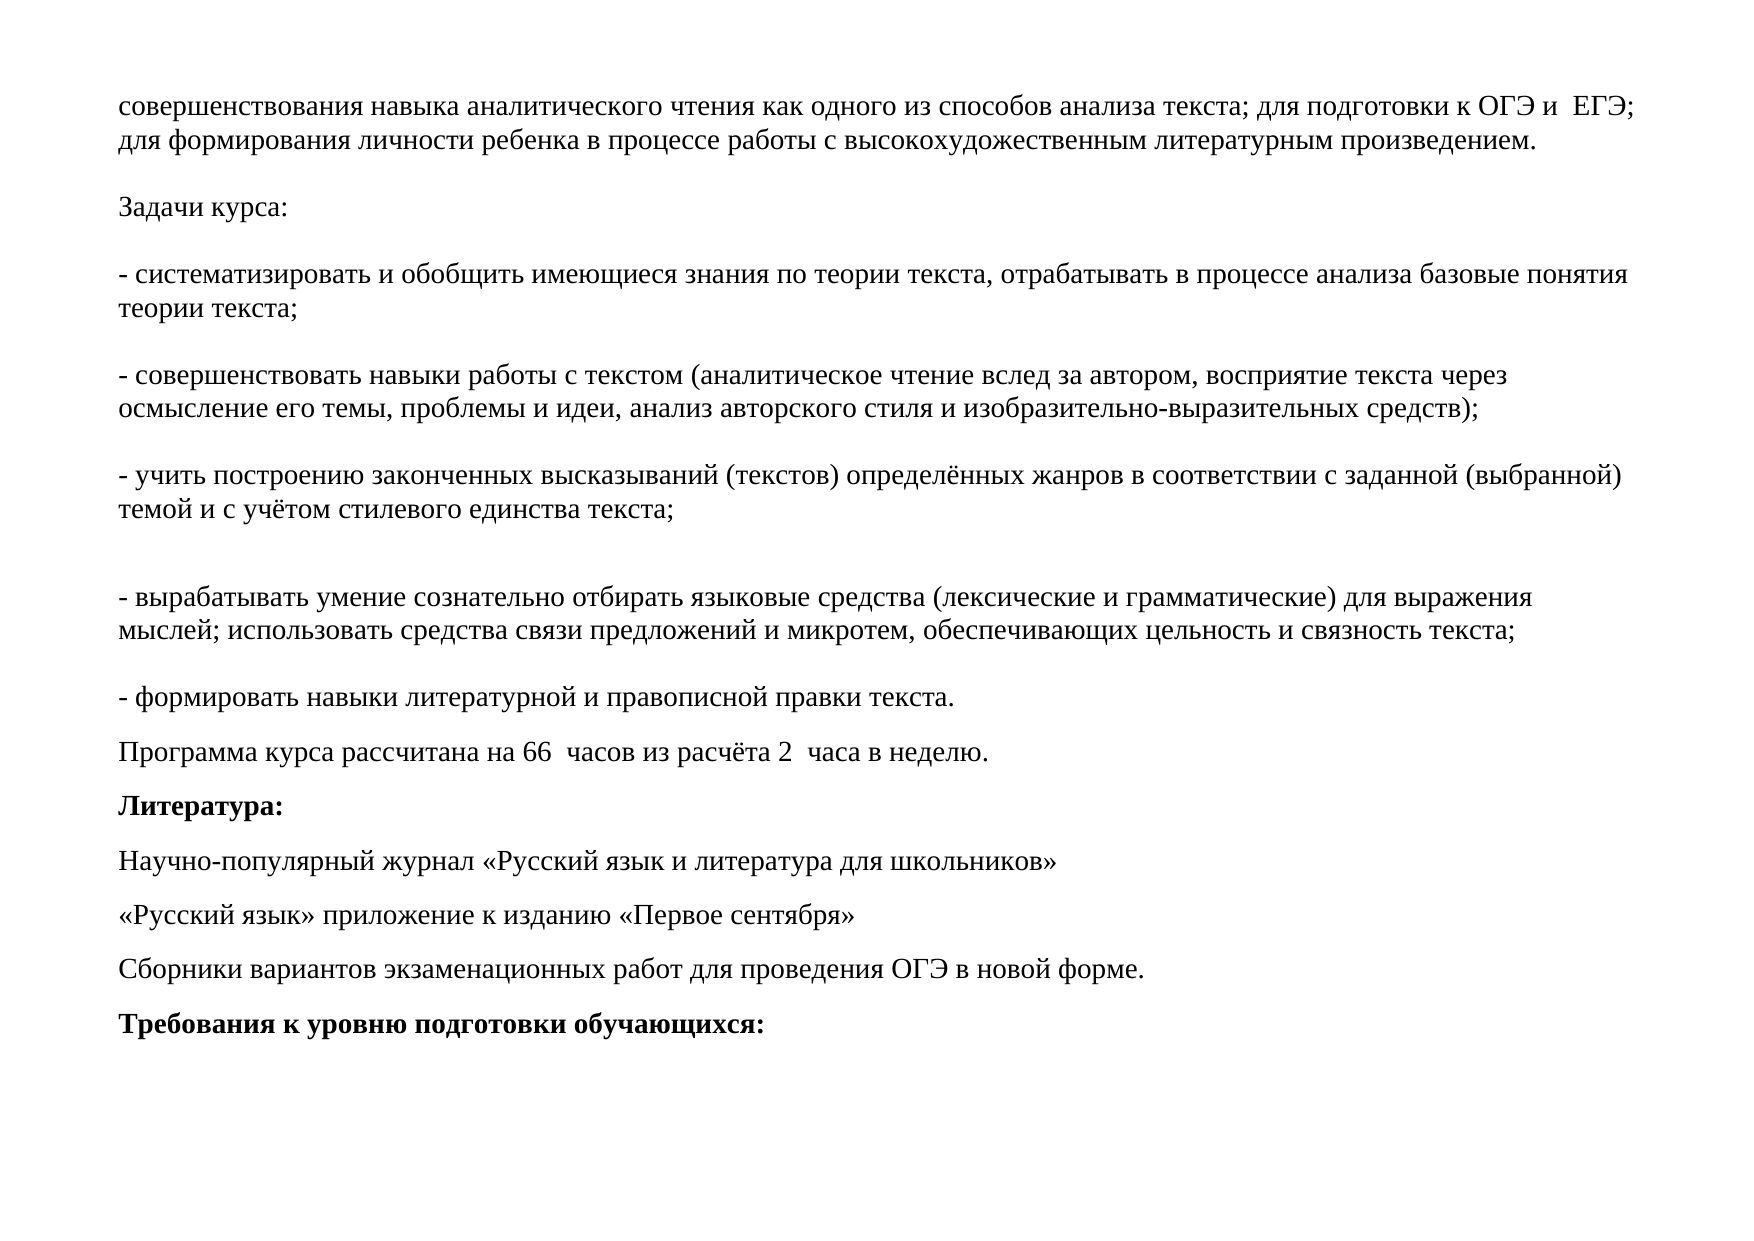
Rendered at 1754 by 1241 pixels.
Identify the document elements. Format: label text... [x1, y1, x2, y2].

text Программа курса рассчитана на 66 часов из расчёта 2 часа в неделю. [118, 734, 1636, 767]
text Сборники вариантов экзаменационных работ для проведения ОГЭ в новой форме. [118, 951, 1636, 985]
text - вырабатывать умение сознательно отбирать языковые средства (лексические и грамматические) для выражения мыслей; использовать средства связи предложений и микротем, обеспечивающих цельность и связность текста; - формировать навыки литературной и правописной правки текста. [118, 545, 1636, 713]
text «Русский язык» приложение к изданию «Первое сентября» [118, 897, 1636, 931]
text Литература: [118, 788, 1636, 822]
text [118, 88, 1636, 524]
text Научно-популярный журнал «Русский язык и литература для школьников» [118, 843, 1636, 876]
text Требования к уровню подготовки обучающихся: [118, 1006, 1636, 1039]
